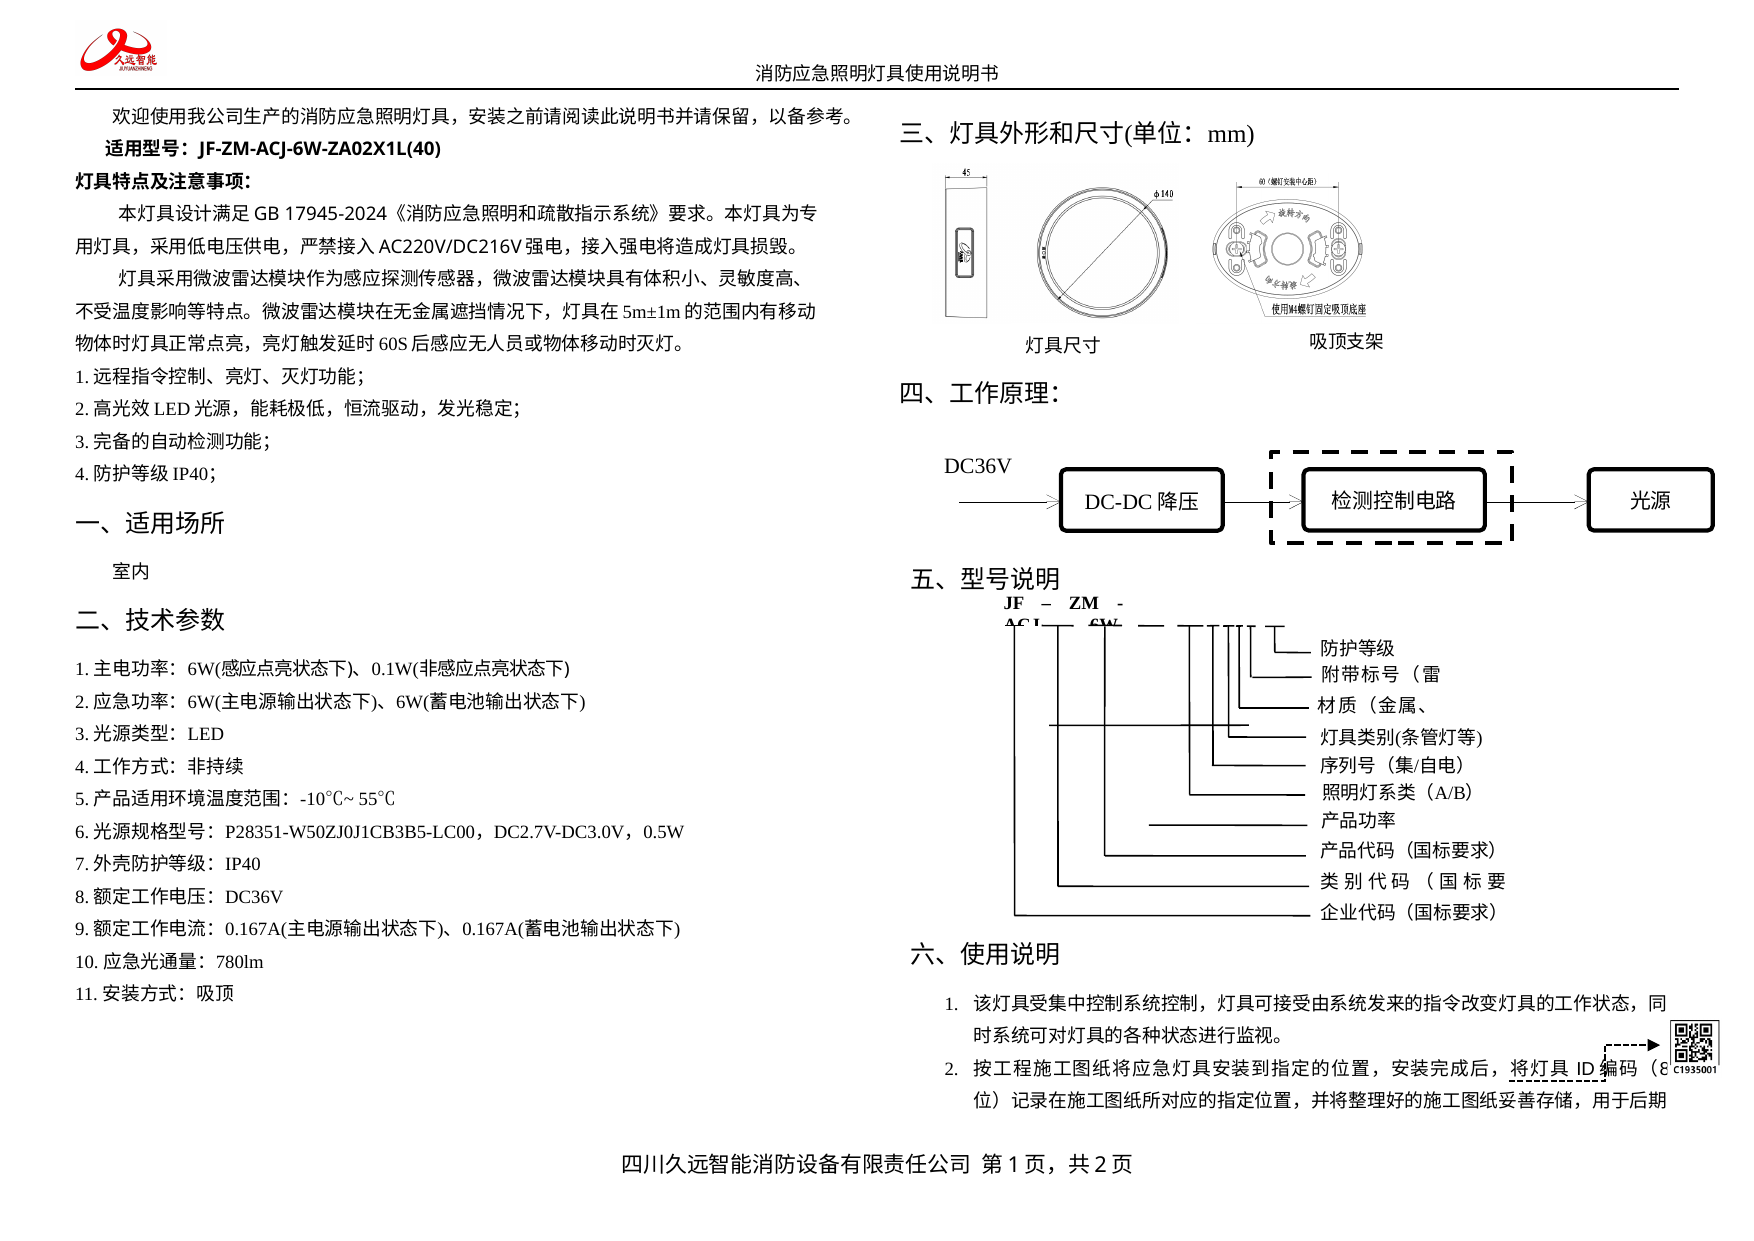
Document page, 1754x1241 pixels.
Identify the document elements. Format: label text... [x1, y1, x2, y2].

text 本灯具设计满足GB 17945-2024《消防应急照明和疏散指示系统》要求。本灯具为专用灯具，采用低电压供电，严禁接入AC220V/DC216V强电，接入强电将造成灯具损毁。 [75, 196, 826, 261]
text 6. 光源规格型号：P28351-W50ZJ0J1CB3B5-LC00，DC2.7V-DC3.0V，0.5W [75, 814, 826, 846]
text 2. 应急功率：6W(主电源输出状态下)、6W(蓄电池输出状态下) [75, 684, 826, 716]
text 灯具特点及注意事项： [75, 164, 826, 196]
text 1. 远程指令控制、亮灯、灭灯功能； [75, 359, 826, 391]
picture [932, 163, 1180, 324]
text 11. 安装方式：吸顶 [75, 976, 826, 1009]
text 8. 额定工作电压：DC36V [75, 879, 826, 911]
picture [75, 20, 168, 76]
text 3. 光源类型：LED [75, 716, 826, 749]
text 10. 应急光通量：780lm [75, 944, 826, 976]
text 4. 工作方式：非持续 [75, 749, 826, 781]
text 3. 完备的自动检测功能； [75, 424, 826, 456]
text 灯具采用微波雷达模块作为感应探测传感器，微波雷达模块具有体积小、灵敏度高、不受温度影响等特点。微波雷达模块在无金属遮挡情况下，灯具在5m±1m的范围内有移动物体时灯具正常点亮，亮灯触发延时60S后感应无人员或物体移动时灭灯。 [75, 261, 826, 359]
subtitle 四、工作原理： [899, 359, 1679, 424]
text 9. 额定工作电流：0.167A(主电源输出状态下)、0.167A(蓄电池输出状态下) [75, 911, 826, 944]
text 4. 防护等级IP40； [75, 456, 826, 489]
text 1. 主电功率：6W(感应点亮状态下)、0.1W(非感应点亮状态下) [75, 651, 826, 684]
picture [1667, 1018, 1722, 1078]
subtitle 三、灯具外形和尺寸(单位：mm) [899, 99, 1679, 164]
subtitle 一、适用场所 [75, 489, 855, 554]
text 室内 [75, 554, 826, 586]
table_header 适用型号：JF-ZM-ACJ-6W-ZA02X1L(40) [75, 131, 877, 164]
text 7. 外壳防护等级：IP40 [75, 846, 826, 879]
text 2. 高光效LED光源，能耗极低，恒流驱动，发光稳定； [75, 391, 826, 424]
text 欢迎使用我公司生产的消防应急照明灯具，安装之前请阅读此说明书并请保留，以备参考。 [75, 99, 872, 131]
text 5. 产品适用环境温度范围：-10℃~ 55℃ [75, 781, 826, 814]
subtitle 二、技术参数 [75, 586, 855, 651]
picture [1195, 173, 1394, 324]
